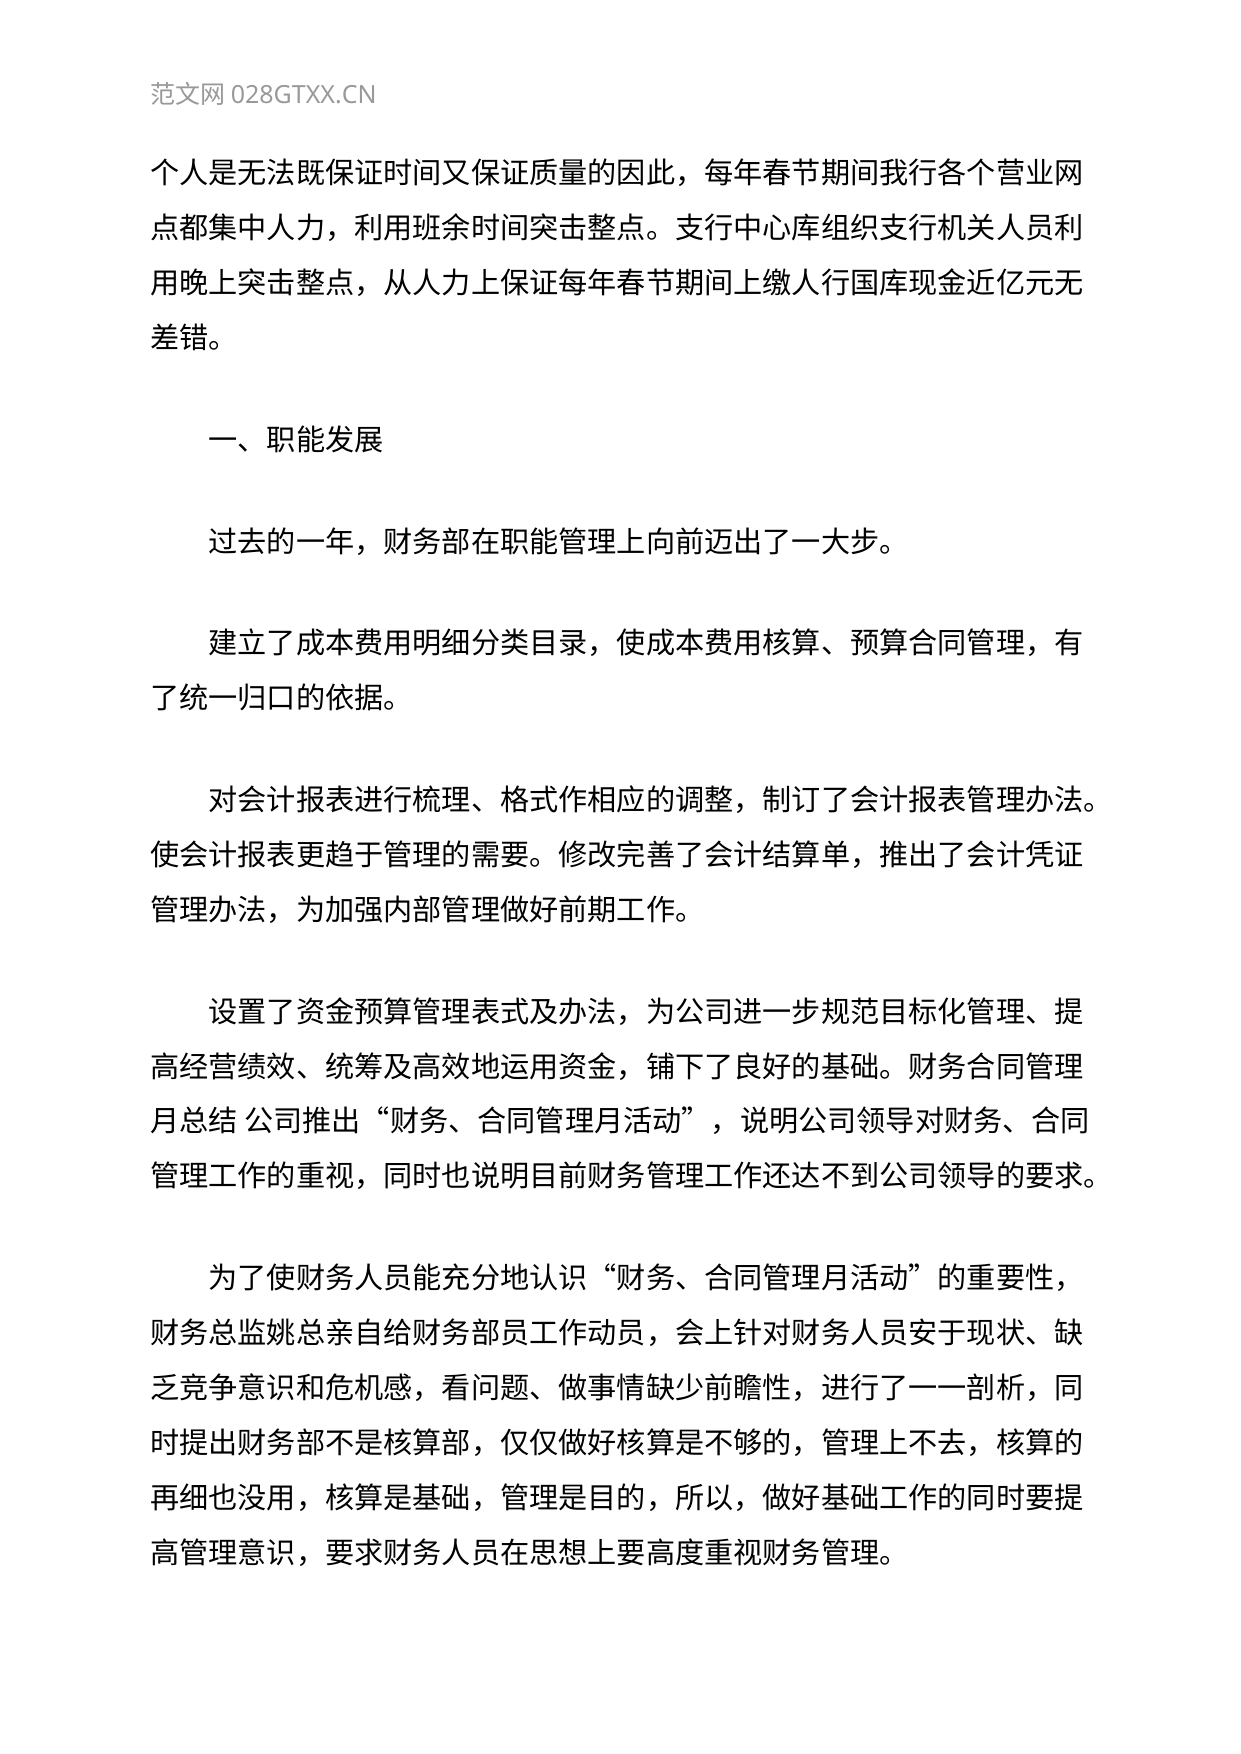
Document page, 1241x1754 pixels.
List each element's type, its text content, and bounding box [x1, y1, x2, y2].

text 对会计报表进行梳理、格式作相应的调整，制订了会计报表管理办法。使会计报表更趋于管理的需要。修改完善了会计结算单，推出了会计凭证管理办法，为加强内部管理做好前期工作。 [150, 777, 1090, 929]
text 设置了资金预算管理表式及办法，为公司进一步规范目标化管理、提高经营绩效、统筹及高效地运用资金，铺下了良好的基础。财务合同管理月总结 公司推出“财务、合同管理月活动”，说明公司领导对财务、合同管理工作的重视，同时也说明目前财务管理工作还达不到公司领导的要求。 [150, 988, 1090, 1195]
text 过去的一年，财务部在职能管理上向前迈出了一大步。 [150, 518, 1090, 561]
text 为了使财务人员能充分地认识“财务、合同管理月活动”的重要性，财务总监姚总亲自给财务部员工作动员，会上针对财务人员安于现状、缺乏竞争意识和危机感，看问题、做事情缺少前瞻性，进行了一一剖析，同时提出财务部不是核算部，仅仅做好核算是不够的，管理上不去，核算的再细也没用，核算是基础，管理是目的，所以，做好基础工作的同时要提高管理意识，要求财务人员在思想上要高度重视财务管理。 [150, 1255, 1090, 1571]
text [150, 150, 1090, 357]
text 一、职能发展 [150, 416, 1090, 459]
text 建立了成本费用明细分类目录，使成本费用核算、预算合同管理，有了统一归口的依据。 [150, 620, 1090, 717]
